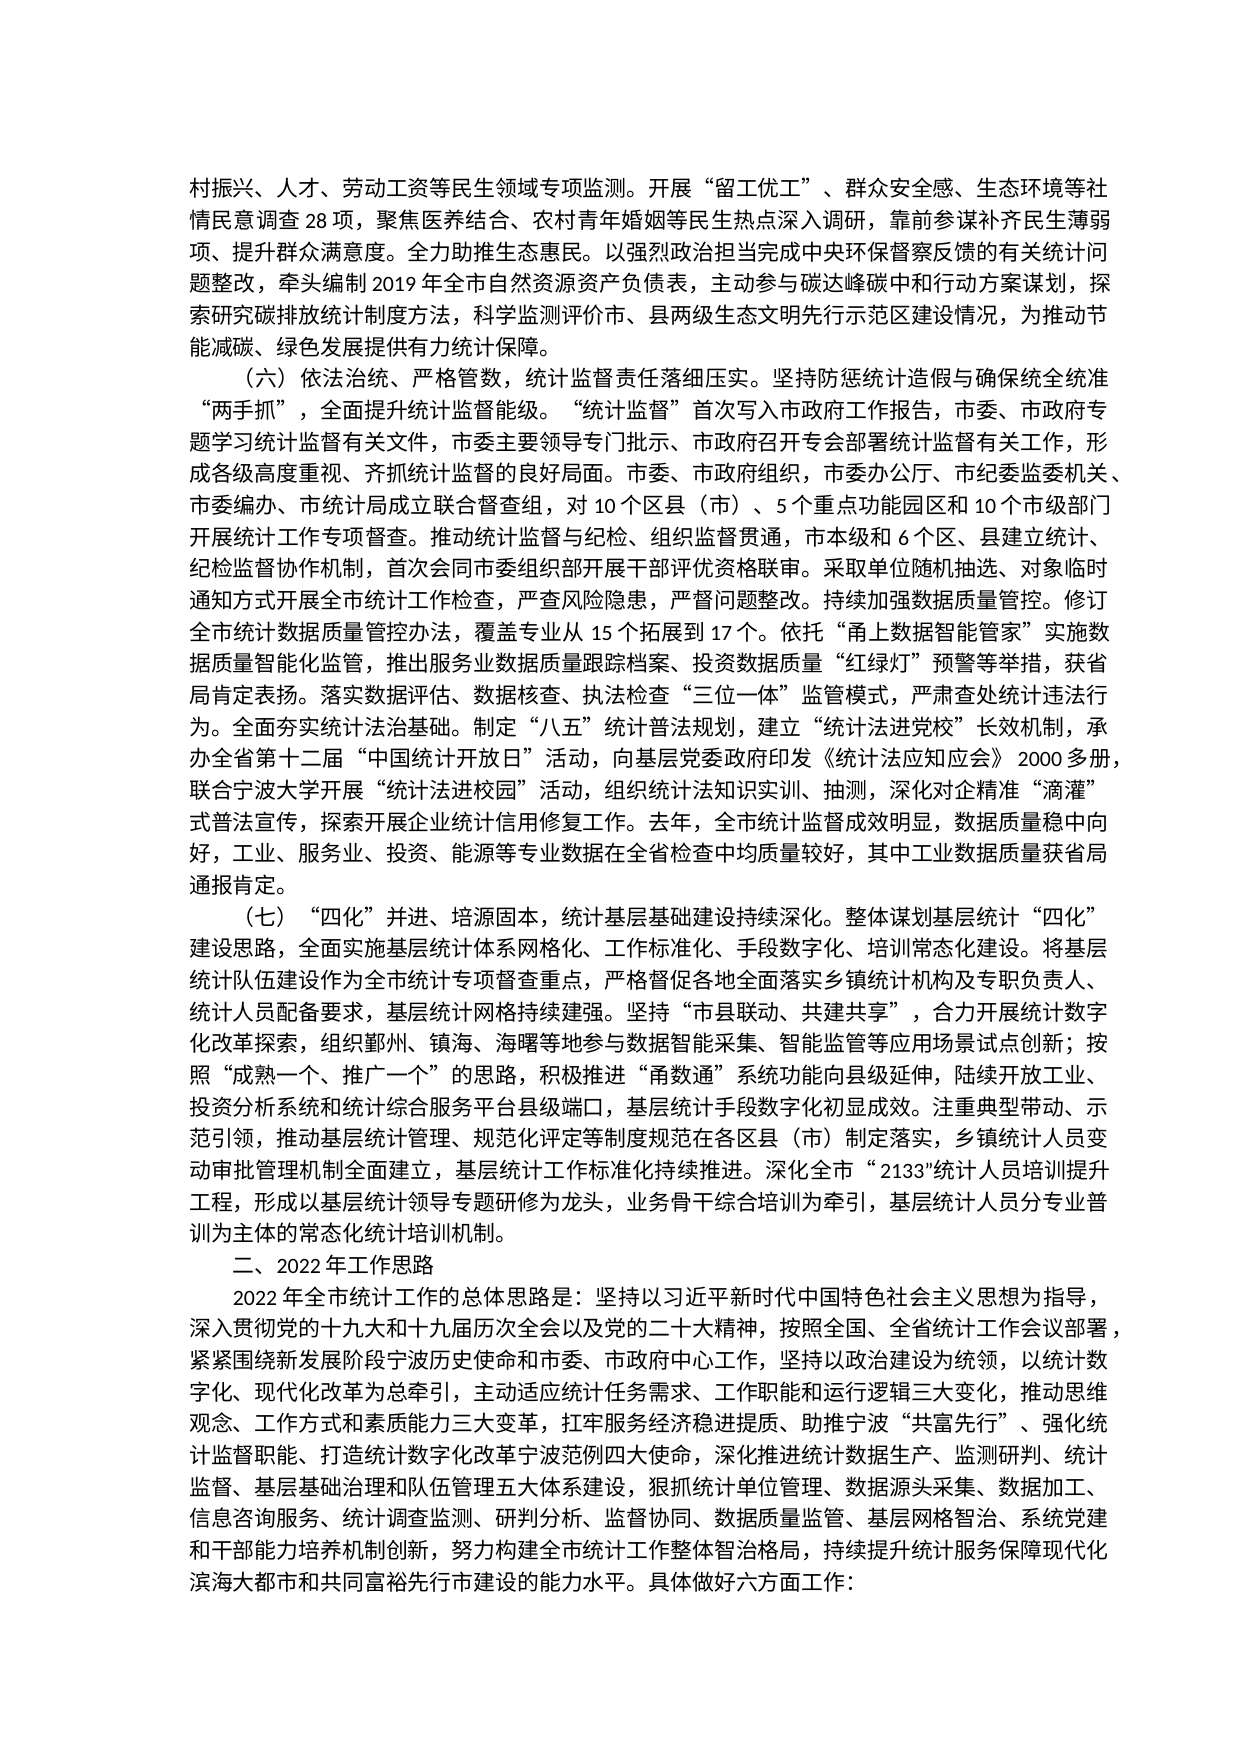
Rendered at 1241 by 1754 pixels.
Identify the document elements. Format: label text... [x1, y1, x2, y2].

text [189, 171, 1111, 361]
text 二、2022年工作思路 [189, 1248, 1111, 1279]
text （六）依法治统、严格管数，统计监督责任落细压实。坚持防惩统计造假与确保统全统准“两手抓”，全面提升统计监督能级。“统计监督”首次写入市政府工作报告，市委、市政府专题学习统计监督有关文件，市委主要领导专门批示、市政府召开专会部署统计监督有关工作，形成各级高度重视、齐抓统计监督的良好局面。市委、市政府组织，市委办公厅、市纪委监委机关、市委编办、市统计局成立联合督查组，对10个区县（市）、5个重点功能园区和10个市级部门开展统计工作专项督查。推动统计监督与纪检、组织监督贯通，市本级和6个区、县建立统计、纪检监督协作机制，首次会同市委组织部开展干部评优资格联审。采取单位随机抽选、对象临时通知方式开展全市统计工作检查，严查风险隐患，严督问题整改。持续加强数据质量管控。修订全市统计数据质量管控办法，覆盖专业从15个拓展到17个。依托“甬上数据智能管家”实施数据质量智能化监管，推出服务业数据质量跟踪档案、投资数据质量“红绿灯”预警等举措，获省局肯定表扬。落实数据评估、数据核查、执法检查“三位一体”监管模式，严肃查处统计违法行为。全面夯实统计法治基础。制定“八五”统计普法规划，建立“统计法进党校”长效机制，承办全省第十二届“中国统计开放日”活动，向基层党委政府印发《统计法应知应会》2000多册，联合宁波大学开展“统计法进校园”活动，组织统计法知识实训、抽测，深化对企精准“滴灌”式普法宣传，探索开展企业统计信用修复工作。去年，全市统计监督成效明显，数据质量稳中向好，工业、服务业、投资、能源等专业数据在全省检查中均质量较好，其中工业数据质量获省局通报肯定。 [189, 361, 1111, 899]
text （七）“四化”并进、培源固本，统计基层基础建设持续深化。整体谋划基层统计“四化”建设思路，全面实施基层统计体系网格化、工作标准化、手段数字化、培训常态化建设。将基层统计队伍建设作为全市统计专项督查重点，严格督促各地全面落实乡镇统计机构及专职负责人、统计人员配备要求，基层统计网格持续建强。坚持“市县联动、共建共享”，合力开展统计数字化改革探索，组织鄞州、镇海、海曙等地参与数据智能采集、智能监管等应用场景试点创新；按照“成熟一个、推广一个”的思路，积极推进“甬数通”系统功能向县级延伸，陆续开放工业、投资分析系统和统计综合服务平台县级端口，基层统计手段数字化初显成效。注重典型带动、示范引领，推动基层统计管理、规范化评定等制度规范在各区县（市）制定落实，乡镇统计人员变动审批管理机制全面建立，基层统计工作标准化持续推进。深化全市“2133”统计人员培训提升工程，形成以基层统计领导专题研修为龙头，业务骨干综合培训为牵引，基层统计人员分专业普训为主体的常态化统计培训机制。 [189, 899, 1111, 1248]
text 2022年全市统计工作的总体思路是：坚持以习近平新时代中国特色社会主义思想为指导，深入贯彻党的十九大和十九届历次全会以及党的二十大精神，按照全国、全省统计工作会议部署，紧紧围绕新发展阶段宁波历史使命和市委、市政府中心工作，坚持以政治建设为统领，以统计数字化、现代化改革为总牵引，主动适应统计任务需求、工作职能和运行逻辑三大变化，推动思维观念、工作方式和素质能力三大变革，扛牢服务经济稳进提质、助推宁波“共富先行”、强化统计监督职能、打造统计数字化改革宁波范例四大使命，深化推进统计数据生产、监测研判、统计监督、基层基础治理和队伍管理五大体系建设，狠抓统计单位管理、数据源头采集、数据加工、信息咨询服务、统计调查监测、研判分析、监督协同、数据质量监管、基层网格智治、系统党建和干部能力培养机制创新，努力构建全市统计工作整体智治格局，持续提升统计服务保障现代化滨海大都市和共同富裕先行市建设的能力水平。具体做好六方面工作： [189, 1279, 1111, 1596]
